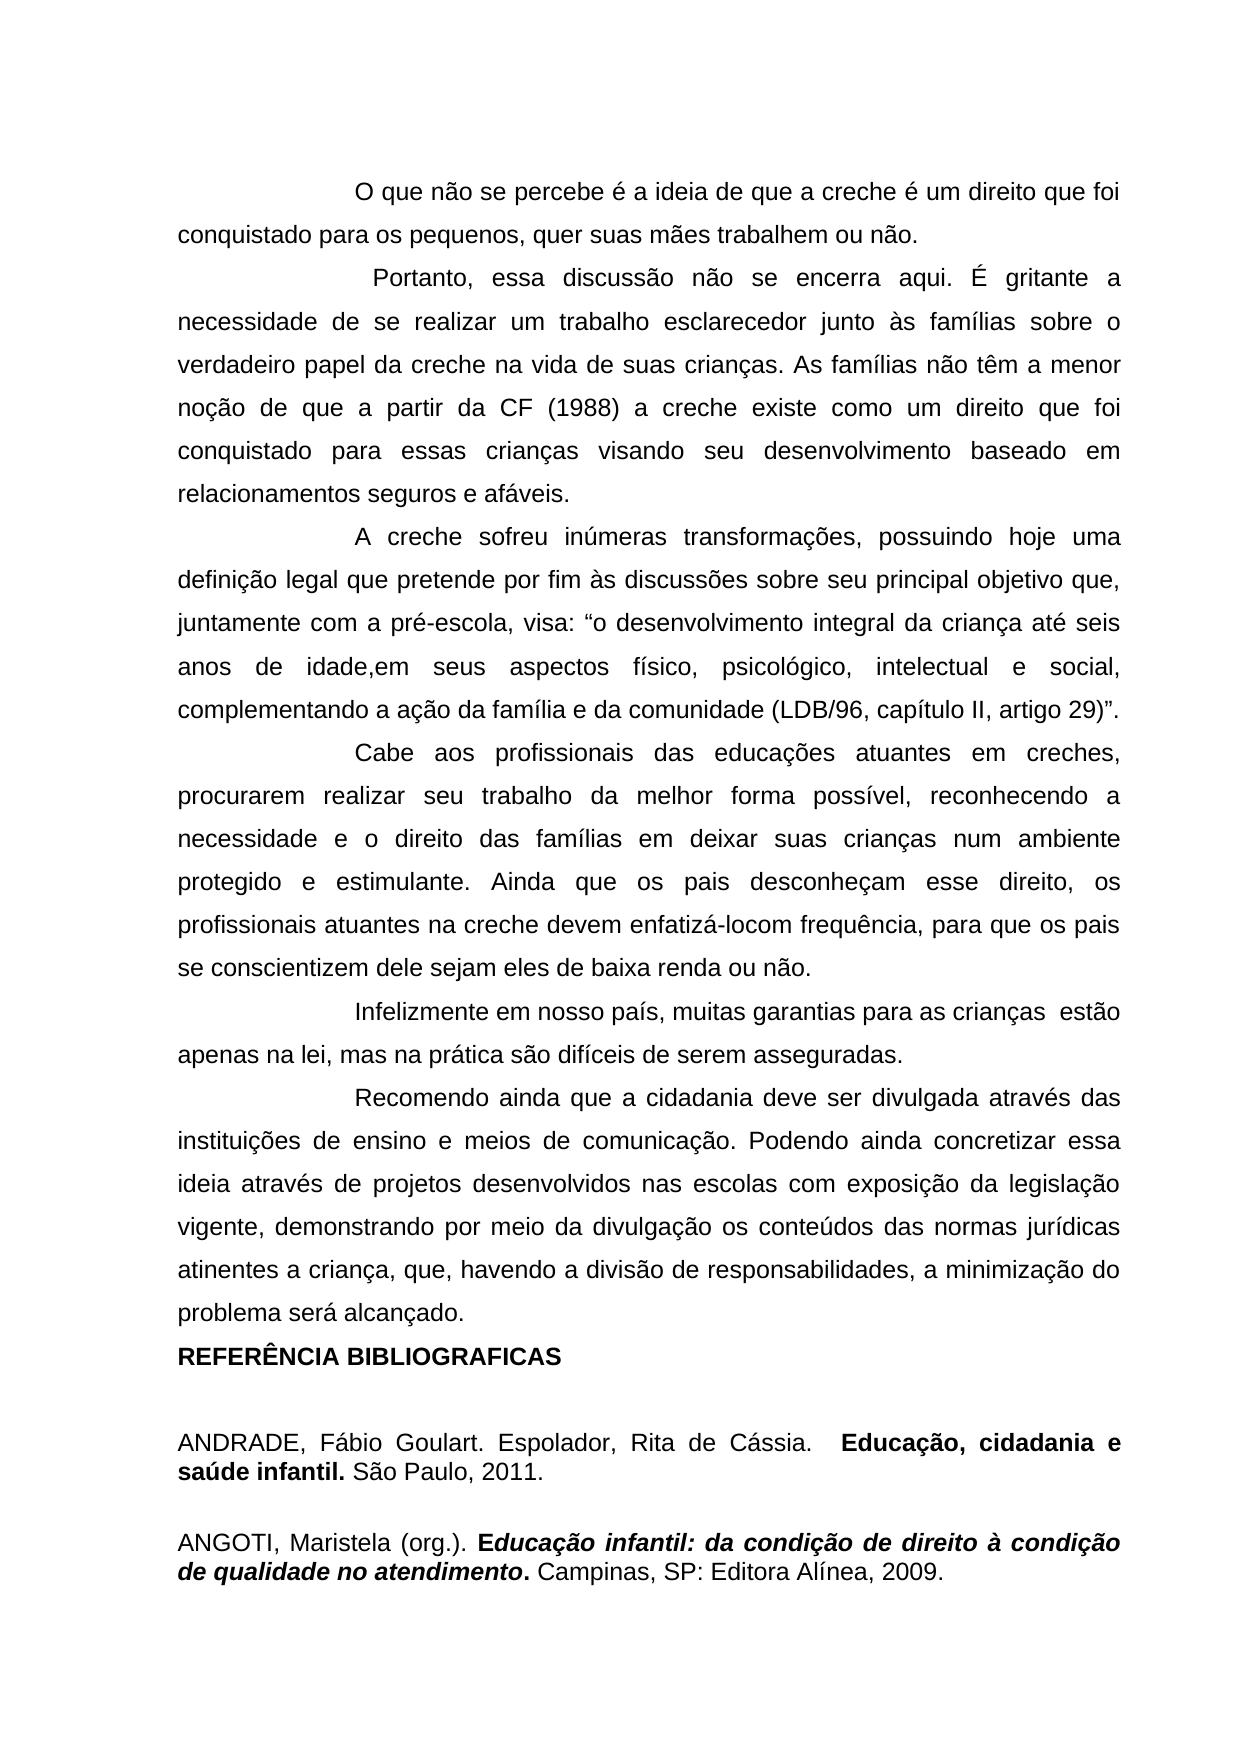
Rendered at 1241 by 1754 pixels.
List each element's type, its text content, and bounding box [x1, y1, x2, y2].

text O que não se percebe é a ideia de que a creche é um direito que foi conquistado para os pequenos, quer suas mães trabalhem ou não. [177, 177, 1122, 249]
text REFERÊNCIA BIBLIOGRAFICAS [177, 1342, 1122, 1370]
text ANDRADE, Fábio Goulart. Espolador, Rita de Cássia. Educação, cidadania e saúde infantil. São Paulo, 2011. [177, 1428, 1122, 1485]
text Recomendo ainda que a cidadania deve ser divulgada através das instituições de ensino e meios de comunicação. Podendo ainda concretizar essa ideia através de projetos desenvolvidos nas escolas com exposição da legislação vigente, demonstrando por meio da divulgação os conteúdos das normas jurídicas atinentes a criança, que, havendo a divisão de responsabilidades, a minimização do problema será alcançado. [177, 1083, 1122, 1327]
text Cabe aos profissionais das educações atuantes em creches, procurarem realizar seu trabalho da melhor forma possível, reconhecendo a necessidade e o direito das famílias em deixar suas crianças num ambiente protegido e estimulante. Ainda que os pais desconheçam esse direito, os profissionais atuantes na creche devem enfatizá-locom frequência, para que os pais se conscientizem dele sejam eles de baixa renda ou não. [177, 738, 1122, 982]
text Portanto, essa discussão não se encerra aqui. É gritante a necessidade de se realizar um trabalho esclarecedor junto às famílias sobre o verdadeiro papel da creche na vida de suas crianças. As famílias não têm a menor noção de que a partir da CF (1988) a creche existe como um direito que foi conquistado para essas crianças visando seu desenvolvimento baseado em relacionamentos seguros e afáveis. [177, 263, 1122, 508]
text Infelizmente em nosso país, muitas garantias para as crianças estão apenas na lei, mas na prática são difíceis de serem asseguradas. [177, 997, 1122, 1068]
text A creche sofreu inúmeras transformações, possuindo hoje uma definição legal que pretende por fim às discussões sobre seu principal objetivo que, juntamente com a pré-escola, visa: “o desenvolvimento integral da criança até seis anos de idade,em seus aspectos físico, psicológico, intelectual e social, complementando a ação da família e da comunidade (LDB/96, capítulo II, artigo 29)”. [177, 522, 1122, 723]
text ANGOTI, Maristela (org.). Educação infantil: da condição de direito à condição de qualidade no atendimento. Campinas, SP: Editora Alínea, 2009. [177, 1528, 1122, 1585]
